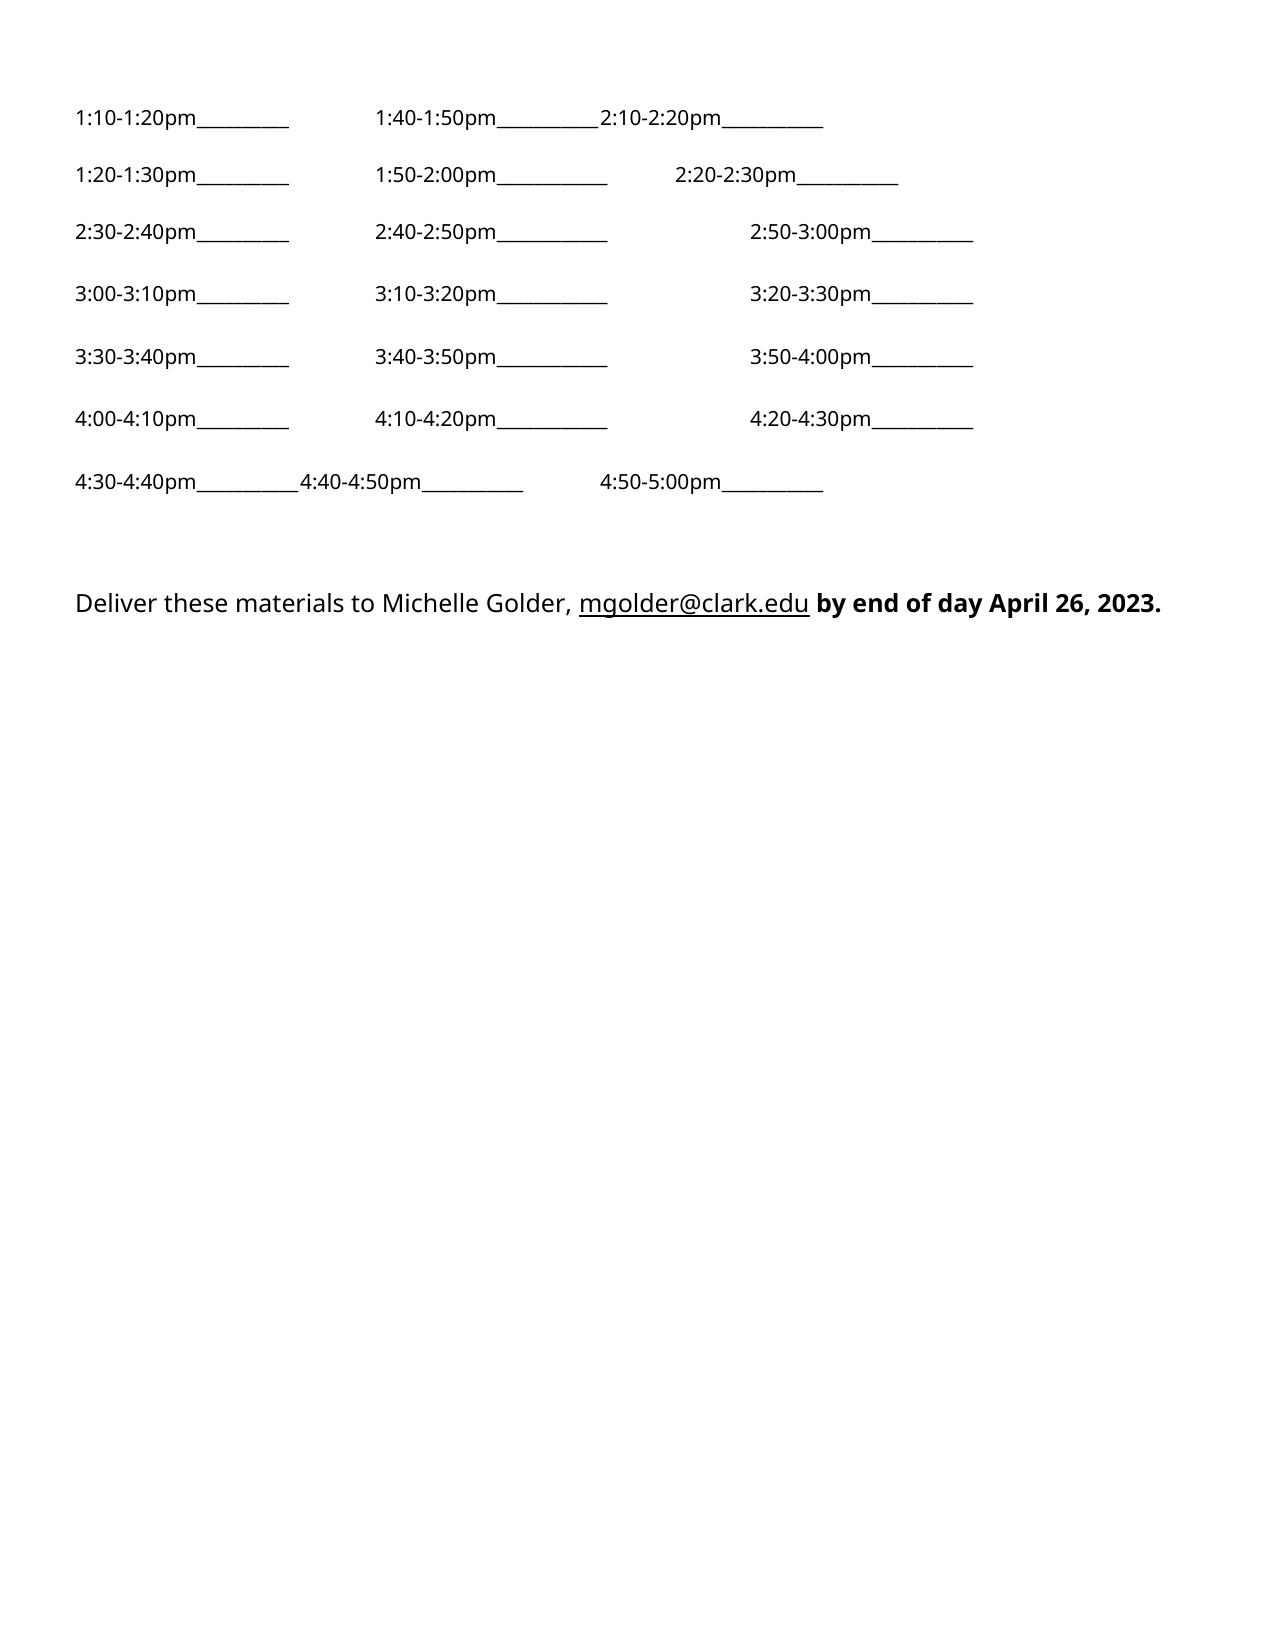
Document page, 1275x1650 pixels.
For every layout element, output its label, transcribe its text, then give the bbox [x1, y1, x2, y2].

text 1:20-1:30pm__________ 1:50-2:00pm____________ 2:20-2:30pm___________ [75, 160, 1200, 188]
text 4:30-4:40pm___________ 4:40-4:50pm___________ 4:50-5:00pm___________ [75, 467, 1200, 495]
text Deliver these materials to Michelle Golder, mgolder@clark.edu by end of day April 26, 2023. [75, 586, 1200, 620]
text 2:30-2:40pm__________ 2:40-2:50pm____________ 2:50-3:00pm___________ [75, 217, 1200, 245]
text 1:10-1:20pm__________ 1:40-1:50pm___________ 2:10-2:20pm___________ [75, 103, 1200, 131]
text 3:30-3:40pm__________ 3:40-3:50pm____________ 3:50-4:00pm___________ [75, 342, 1200, 370]
text 4:00-4:10pm__________ 4:10-4:20pm____________ 4:20-4:30pm___________ [75, 404, 1200, 433]
text 3:00-3:10pm__________ 3:10-3:20pm____________ 3:20-3:30pm___________ [75, 279, 1200, 308]
